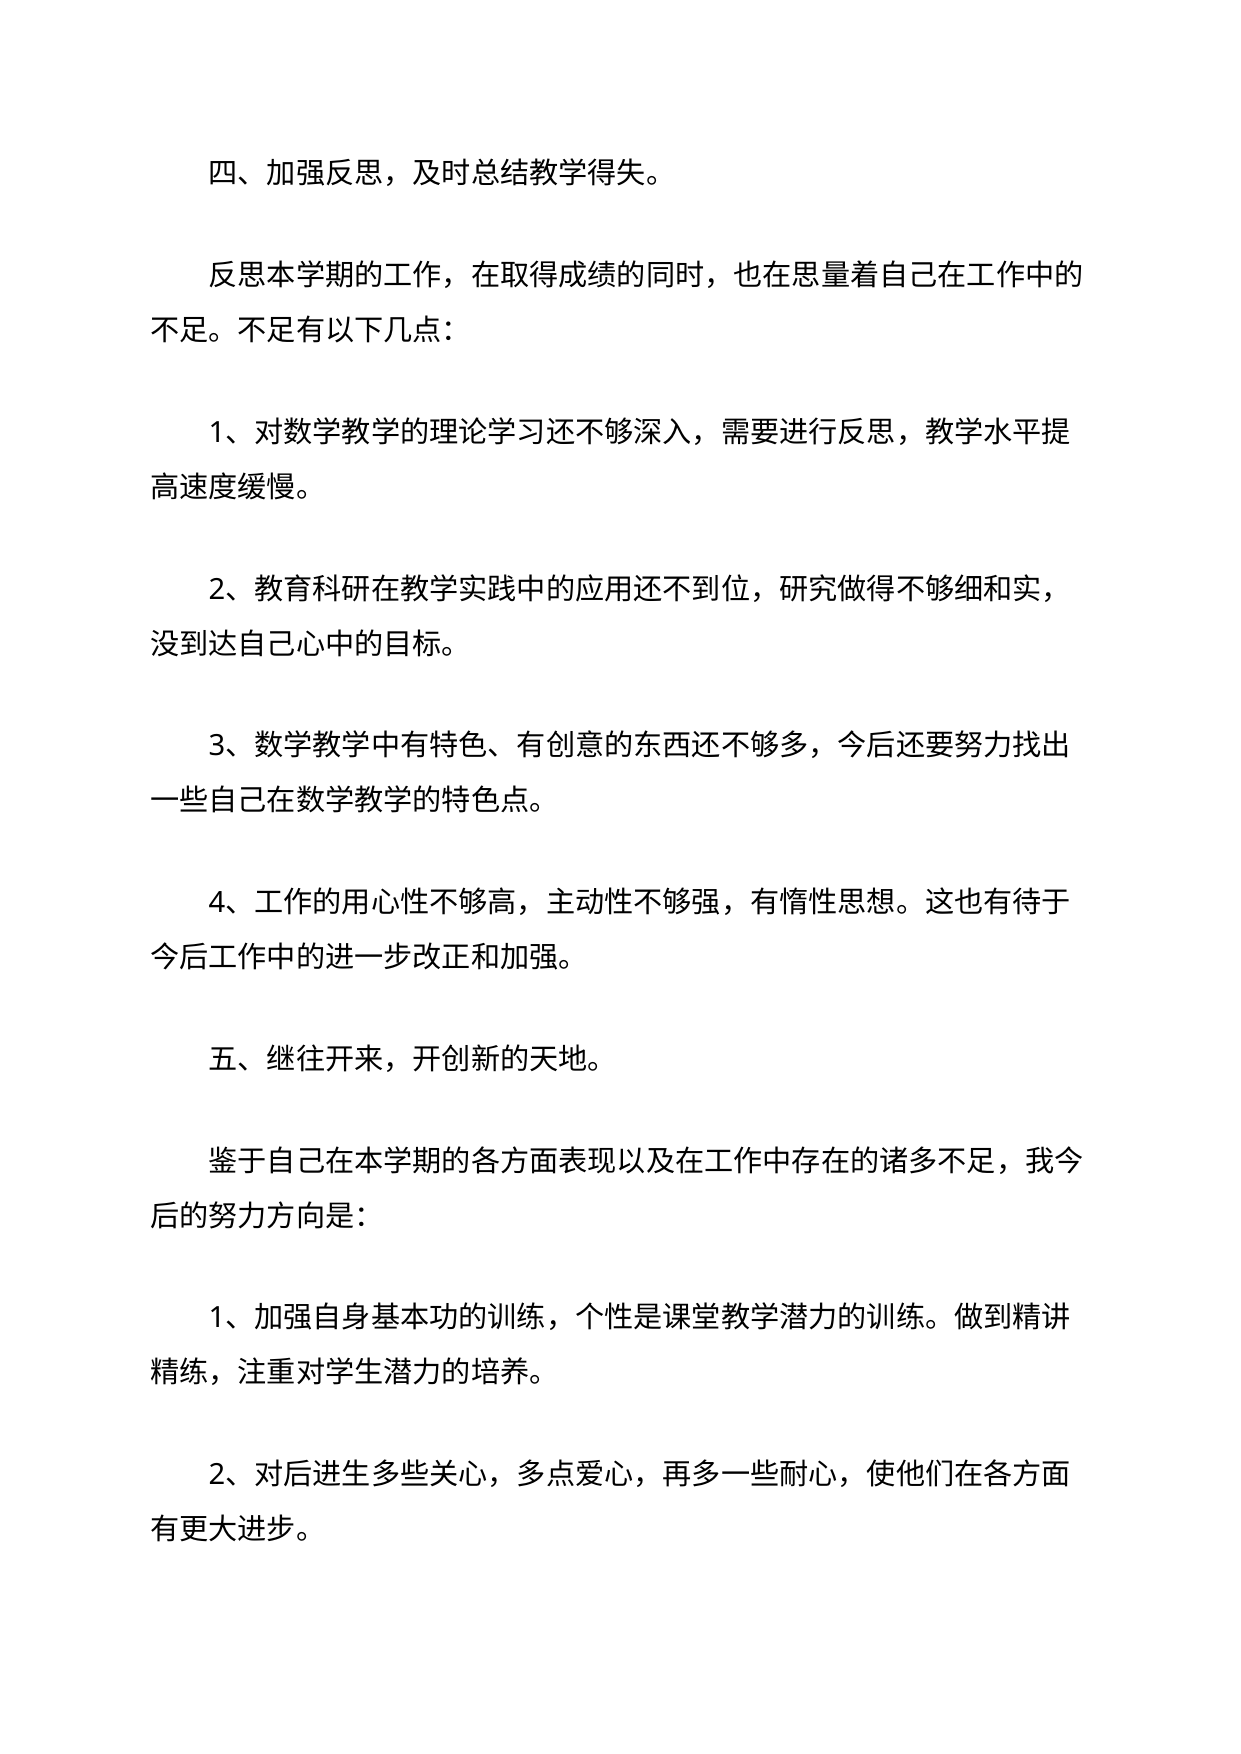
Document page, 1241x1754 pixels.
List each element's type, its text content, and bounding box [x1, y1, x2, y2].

text 4、工作的用心性不够高，主动性不够强，有惰性思想。这也有待于今后工作中的进一步改正和加强。 [150, 879, 1090, 976]
text 反思本学期的工作，在取得成绩的同时，也在思量着自己在工作中的不足。不足有以下几点： [150, 252, 1090, 349]
text 鉴于自己在本学期的各方面表现以及在工作中存在的诸多不足，我今后的努力方向是： [150, 1137, 1090, 1234]
text 四、加强反思，及时总结教学得失。 [150, 150, 1090, 192]
text 2、教育科研在教学实践中的应用还不到位，研究做得不够细和实，没到达自己心中的目标。 [150, 565, 1090, 662]
text 2、对后进生多些关心，多点爱心，再多一些耐心，使他们在各方面有更大进步。 [150, 1451, 1090, 1548]
text 3、数学教学中有特色、有创意的东西还不够多，今后还要努力找出一些自己在数学教学的特色点。 [150, 722, 1090, 819]
text 五、继往开来，开创新的天地。 [150, 1036, 1090, 1078]
text 1、对数学教学的理论学习还不够深入，需要进行反思，教学水平提高速度缓慢。 [150, 408, 1090, 506]
text 1、加强自身基本功的训练，个性是课堂教学潜力的训练。做到精讲精练，注重对学生潜力的培养。 [150, 1294, 1090, 1391]
